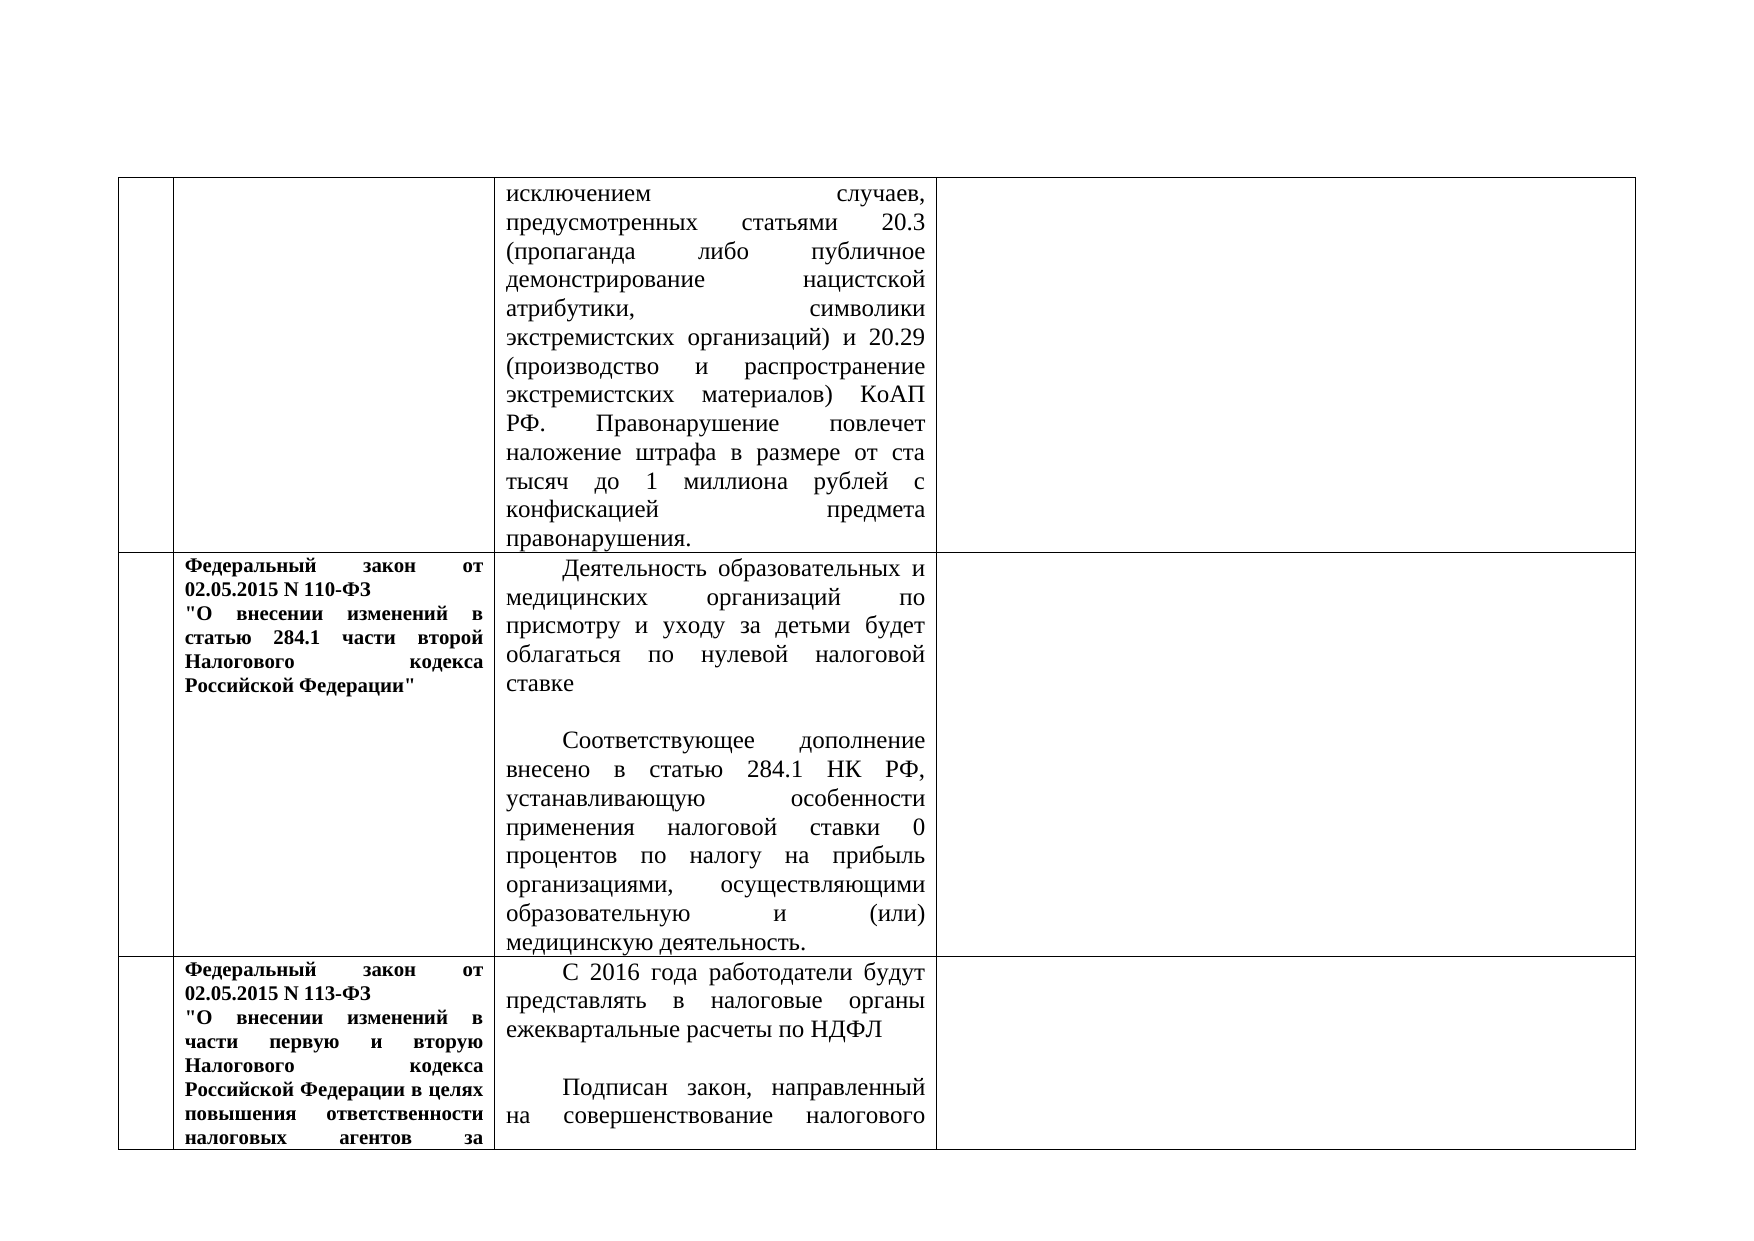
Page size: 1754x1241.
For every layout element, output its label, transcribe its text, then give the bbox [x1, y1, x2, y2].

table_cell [174, 957, 494, 1149]
table_cell [119, 957, 173, 1149]
table_cell [119, 553, 173, 956]
table_cell Федеральный закон от 02.05.2015 N 110-ФЗ "О внесении изменений в статью 284.1 части второй Налогового кодекса Российской Федерации" [174, 553, 494, 956]
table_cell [174, 178, 494, 552]
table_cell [495, 957, 936, 1149]
table_cell Деятельность образовательных и медицинских организаций по присмотру и уходу за детьми будет облагаться по нулевой налоговой ставке Соответствующее дополнение внесено в статью 284.1 НК РФ, устанавливающую особенности применения налоговой ставки 0 процентов по налогу на прибыль организациями, осуществляющими образовательную и (или) медицинскую деятельность. [495, 553, 936, 956]
table_cell [119, 178, 173, 552]
table_cell [937, 553, 1635, 956]
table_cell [495, 178, 936, 552]
table_cell [937, 178, 1635, 552]
table_cell [937, 957, 1635, 1149]
